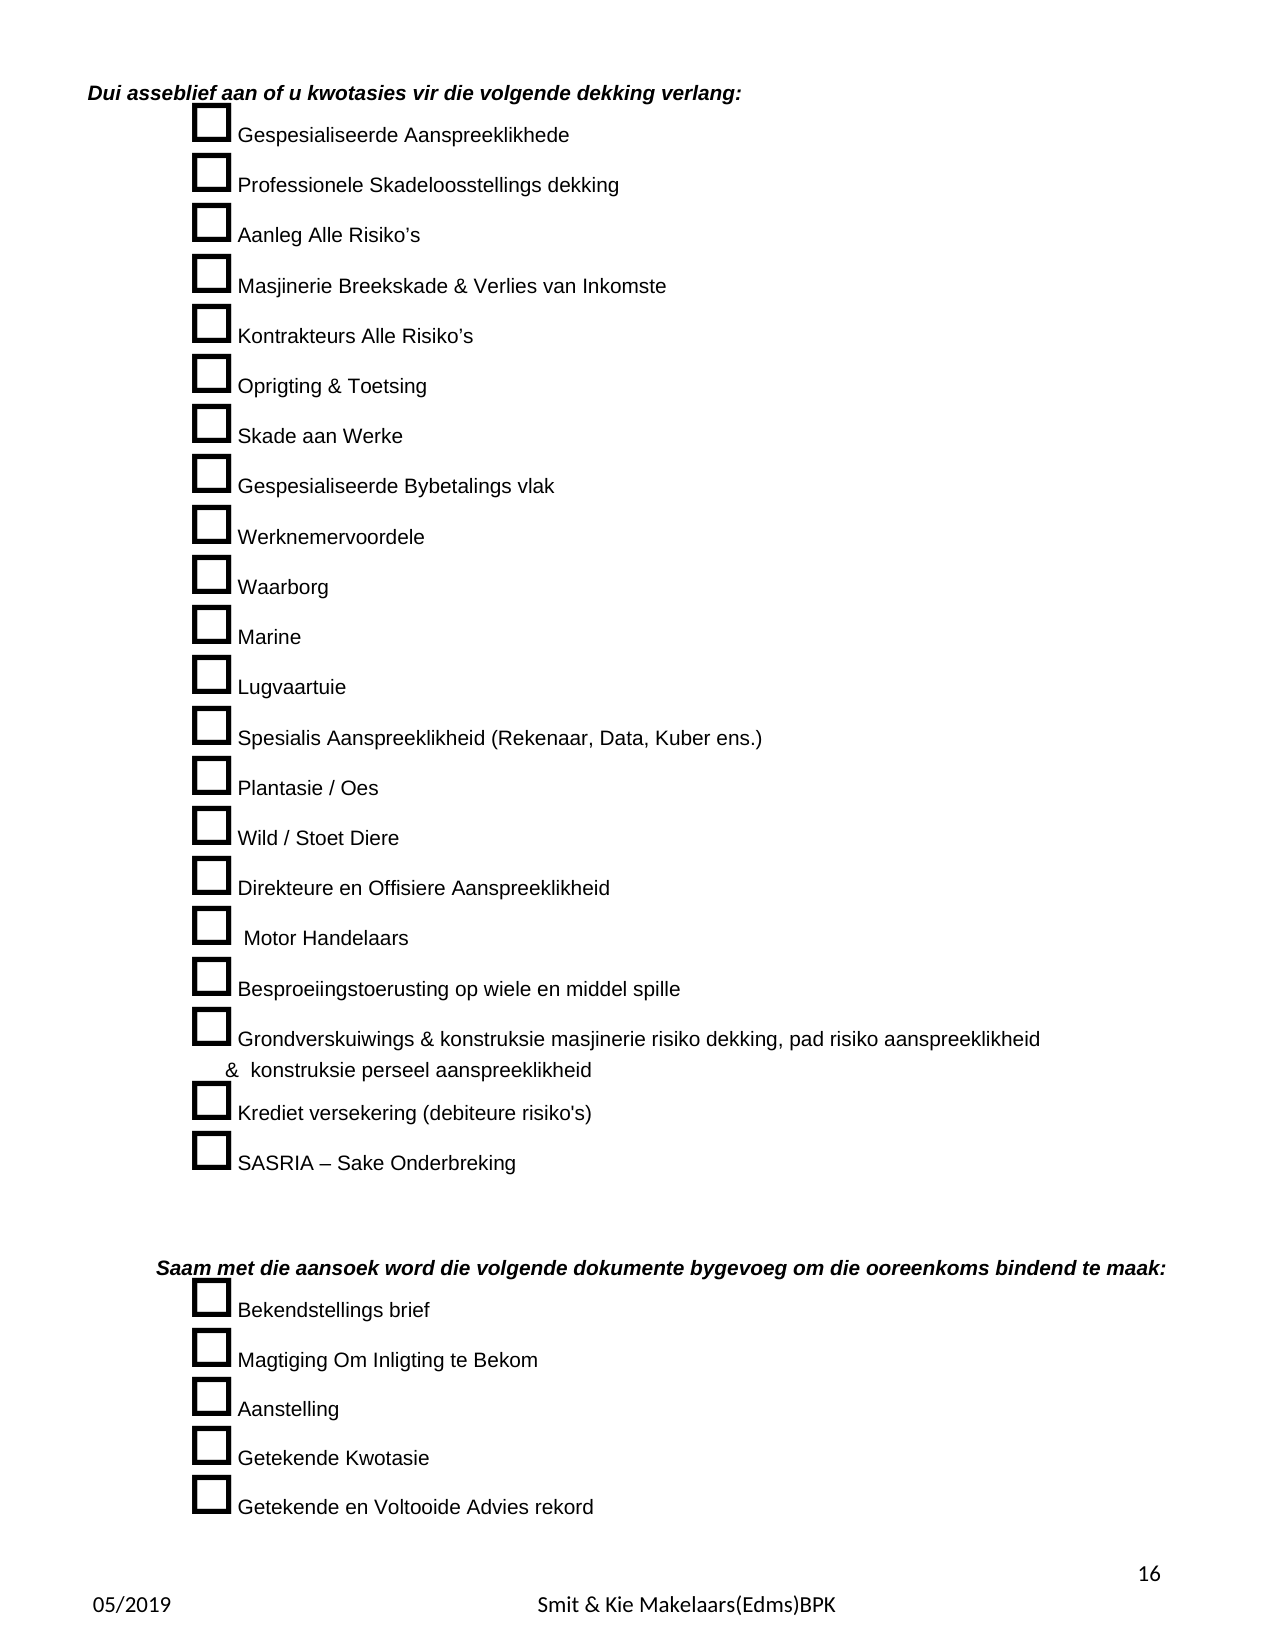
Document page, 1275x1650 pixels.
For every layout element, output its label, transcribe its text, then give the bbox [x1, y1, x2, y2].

list Lugvaartuie [187, 657, 1044, 706]
list Professionele Skadeloosstellings dekking [187, 155, 1044, 204]
list Krediet versekering (debiteure risiko's) [187, 1083, 1044, 1132]
list Bekendstellings brief [187, 1280, 1196, 1329]
list Aanstelling [187, 1379, 1196, 1428]
list Werknemervoordele [187, 506, 1044, 556]
list Waarborg [187, 557, 1044, 606]
list Gespesialiseerde Aanspreeklikhede [187, 105, 1044, 154]
list Plantasie / Oes [187, 757, 1044, 807]
subtitle Dui asseblief aan of u kwotasies vir die volgende dekking verlang: [87, 81, 1198, 104]
list Wild / Stoet Diere [187, 808, 1044, 857]
list Kontrakteurs Alle Risiko’s [187, 306, 1044, 355]
list Getekende en Voltooide Advies rekord [187, 1477, 1196, 1526]
list Direkteure en Offisiere Aanspreeklikheid [187, 858, 1044, 907]
list Motor Handelaars [187, 908, 1044, 957]
list Marine [187, 607, 1044, 656]
list Gespesialiseerde Bybetalings vlak [187, 456, 1044, 506]
list Skade aan Werke [187, 406, 1044, 455]
list Grondverskuiwings & konstruksie masjinerie risiko dekking, pad risiko aanspreeklikheid & konstruksie perseel aanspreeklikheid [187, 1008, 1044, 1082]
list Spesialis Aanspreeklikheid (Rekenaar, Data, Kuber ens.) [187, 707, 1044, 757]
list Aanleg Alle Risiko’s [187, 205, 1044, 254]
list Magtiging Om Inligting te Bekom [187, 1329, 1196, 1379]
list Masjinerie Breekskade & Verlies van Inkomste [187, 255, 1044, 305]
list Oprigting & Toetsing [187, 356, 1044, 405]
list SASRIA – Sake Onderbreking [187, 1133, 1044, 1182]
list Besproeiingstoerusting op wiele en middel spille [187, 958, 1044, 1008]
list Getekende Kwotasie [187, 1428, 1196, 1477]
text Saam met die aansoek word die volgende dokumente bygevoeg om die ooreenkoms bindend te maak: [150, 1256, 1196, 1280]
